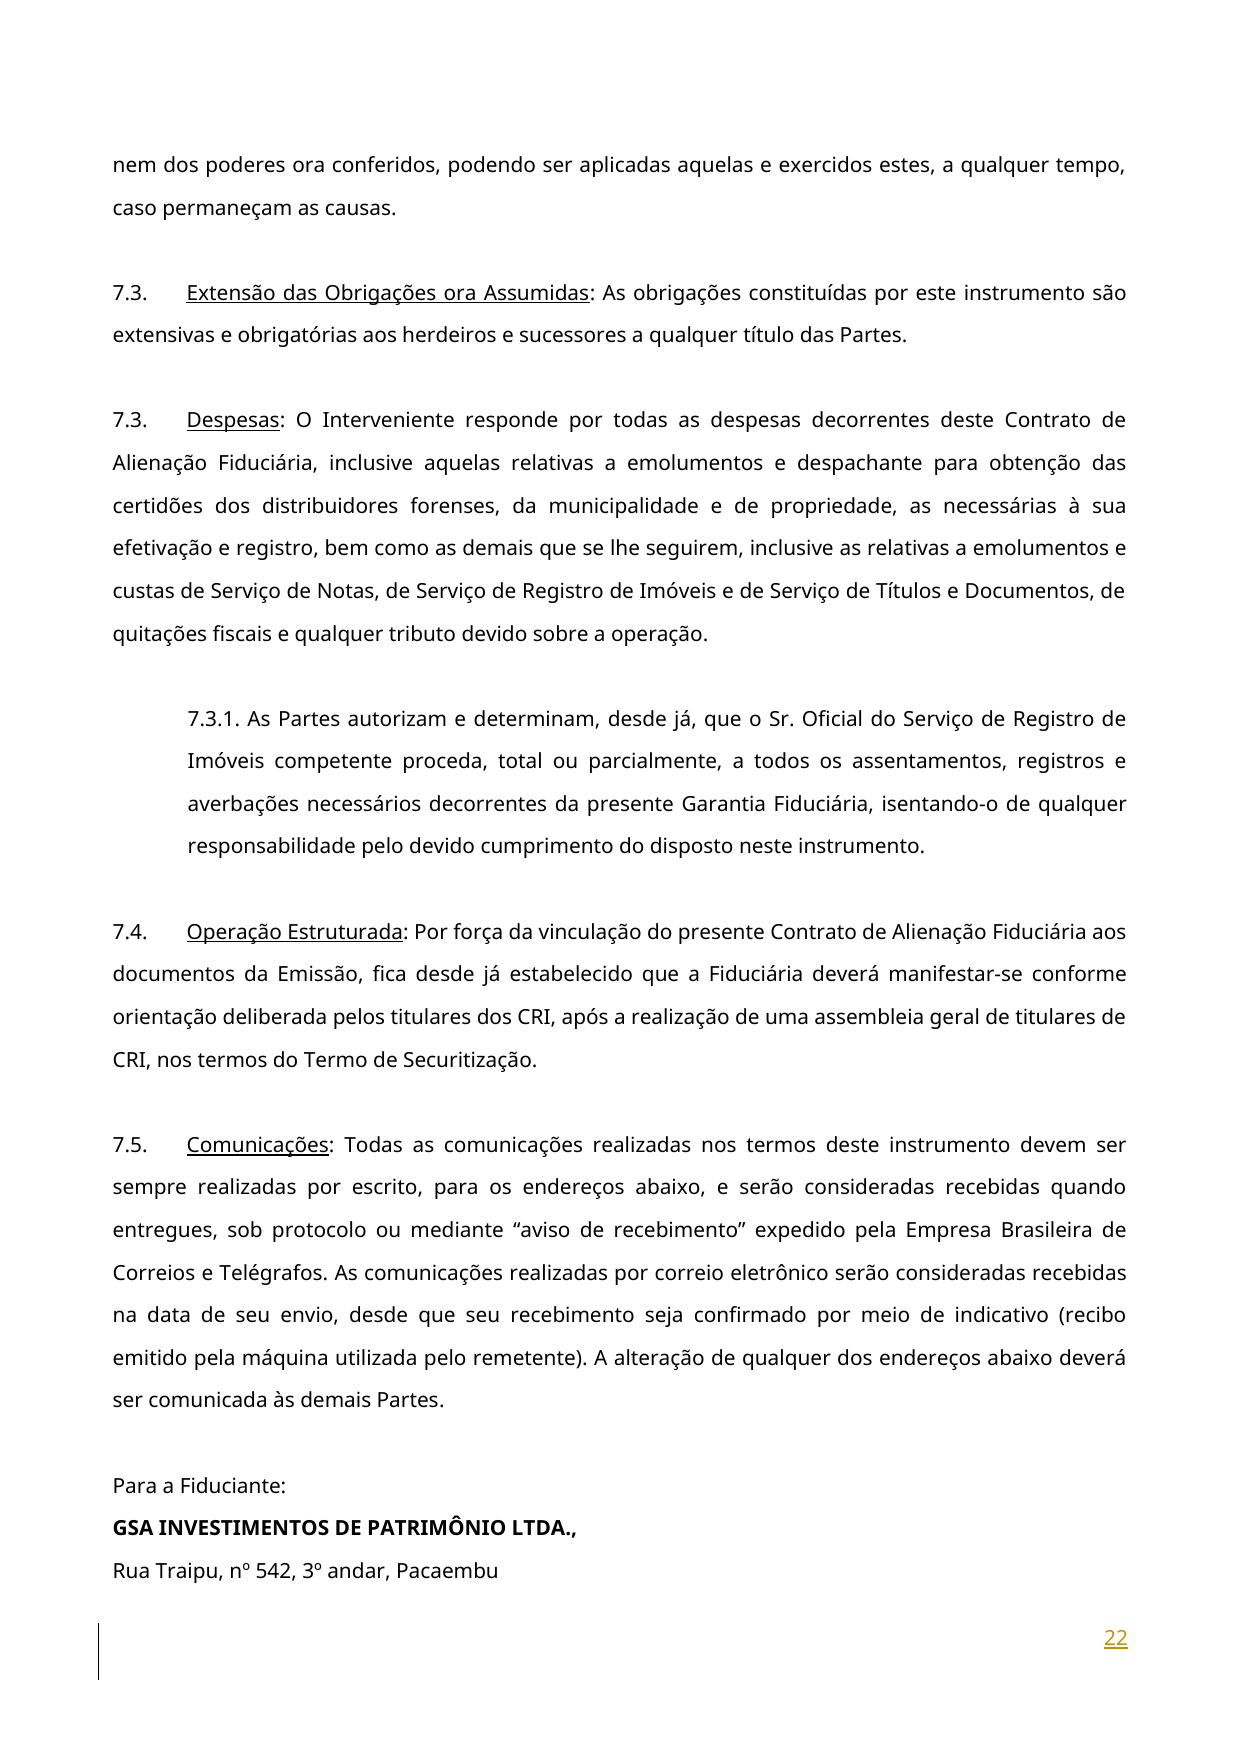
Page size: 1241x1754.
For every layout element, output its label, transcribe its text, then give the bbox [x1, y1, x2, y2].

text 7.4. Operação Estruturada: Por força da vinculação do presente Contrato de Alienação Fiduciária aos documentos da Emissão, fica desde já estabelecido que a Fiduciária deverá manifestar-se conforme orientação deliberada pelos titulares dos CRI, após a realização de uma assembleia geral de titulares de CRI, nos termos do Termo de Securitização. [112, 917, 1128, 1073]
text Para a Fiduciante: [112, 1471, 1128, 1499]
text GSA INVESTIMENTOS DE PATRIMÔNIO LTDA., [112, 1513, 1128, 1542]
text 7.5. Comunicações: Todas as comunicações realizadas nos termos deste instrumento devem ser sempre realizadas por escrito, para os endereços abaixo, e serão consideradas recebidas quando entregues, sob protocolo ou mediante “aviso de recebimento” expedido pela Empresa Brasileira de Correios e Telégrafos. As comunicações realizadas por correio eletrônico serão consideradas recebidas na data de seu envio, desde que seu recebimento seja confirmado por meio de indicativo (recibo emitido pela máquina utilizada pelo remetente). A alteração de qualquer dos endereços abaixo deverá ser comunicada às demais Partes. [112, 1130, 1128, 1414]
text 7.3. Despesas: O Interveniente responde por todas as despesas decorrentes deste Contrato de Alienação Fiduciária, inclusive aquelas relativas a emolumentos e despachante para obtenção das certidões dos distribuidores forenses, da municipalidade e de propriedade, as necessárias à sua efetivação e registro, bem como as demais que se lhe seguirem, inclusive as relativas a emolumentos e custas de Serviço de Notas, de Serviço de Registro de Imóveis e de Serviço de Títulos e Documentos, de quitações fiscais e qualquer tributo devido sobre a operação. [112, 406, 1128, 647]
text Rua Traipu, nº 542, 3º andar, Pacaembu [112, 1556, 1128, 1584]
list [112, 150, 1128, 221]
list Extensão das Obrigações ora Assumidas: As obrigações constituídas por este instrumento são extensivas e obrigatórias aos herdeiros e sucessores a qualquer título das Partes. [112, 278, 1128, 349]
text 7.3.1. As Partes autorizam e determinam, desde já, que o Sr. Oficial do Serviço de Registro de Imóveis competente proceda, total ou parcialmente, a todos os assentamentos, registros e averbações necessários decorrentes da presente Garantia Fiduciária, isentando-o de qualquer responsabilidade pelo devido cumprimento do disposto neste instrumento. [187, 704, 1128, 860]
